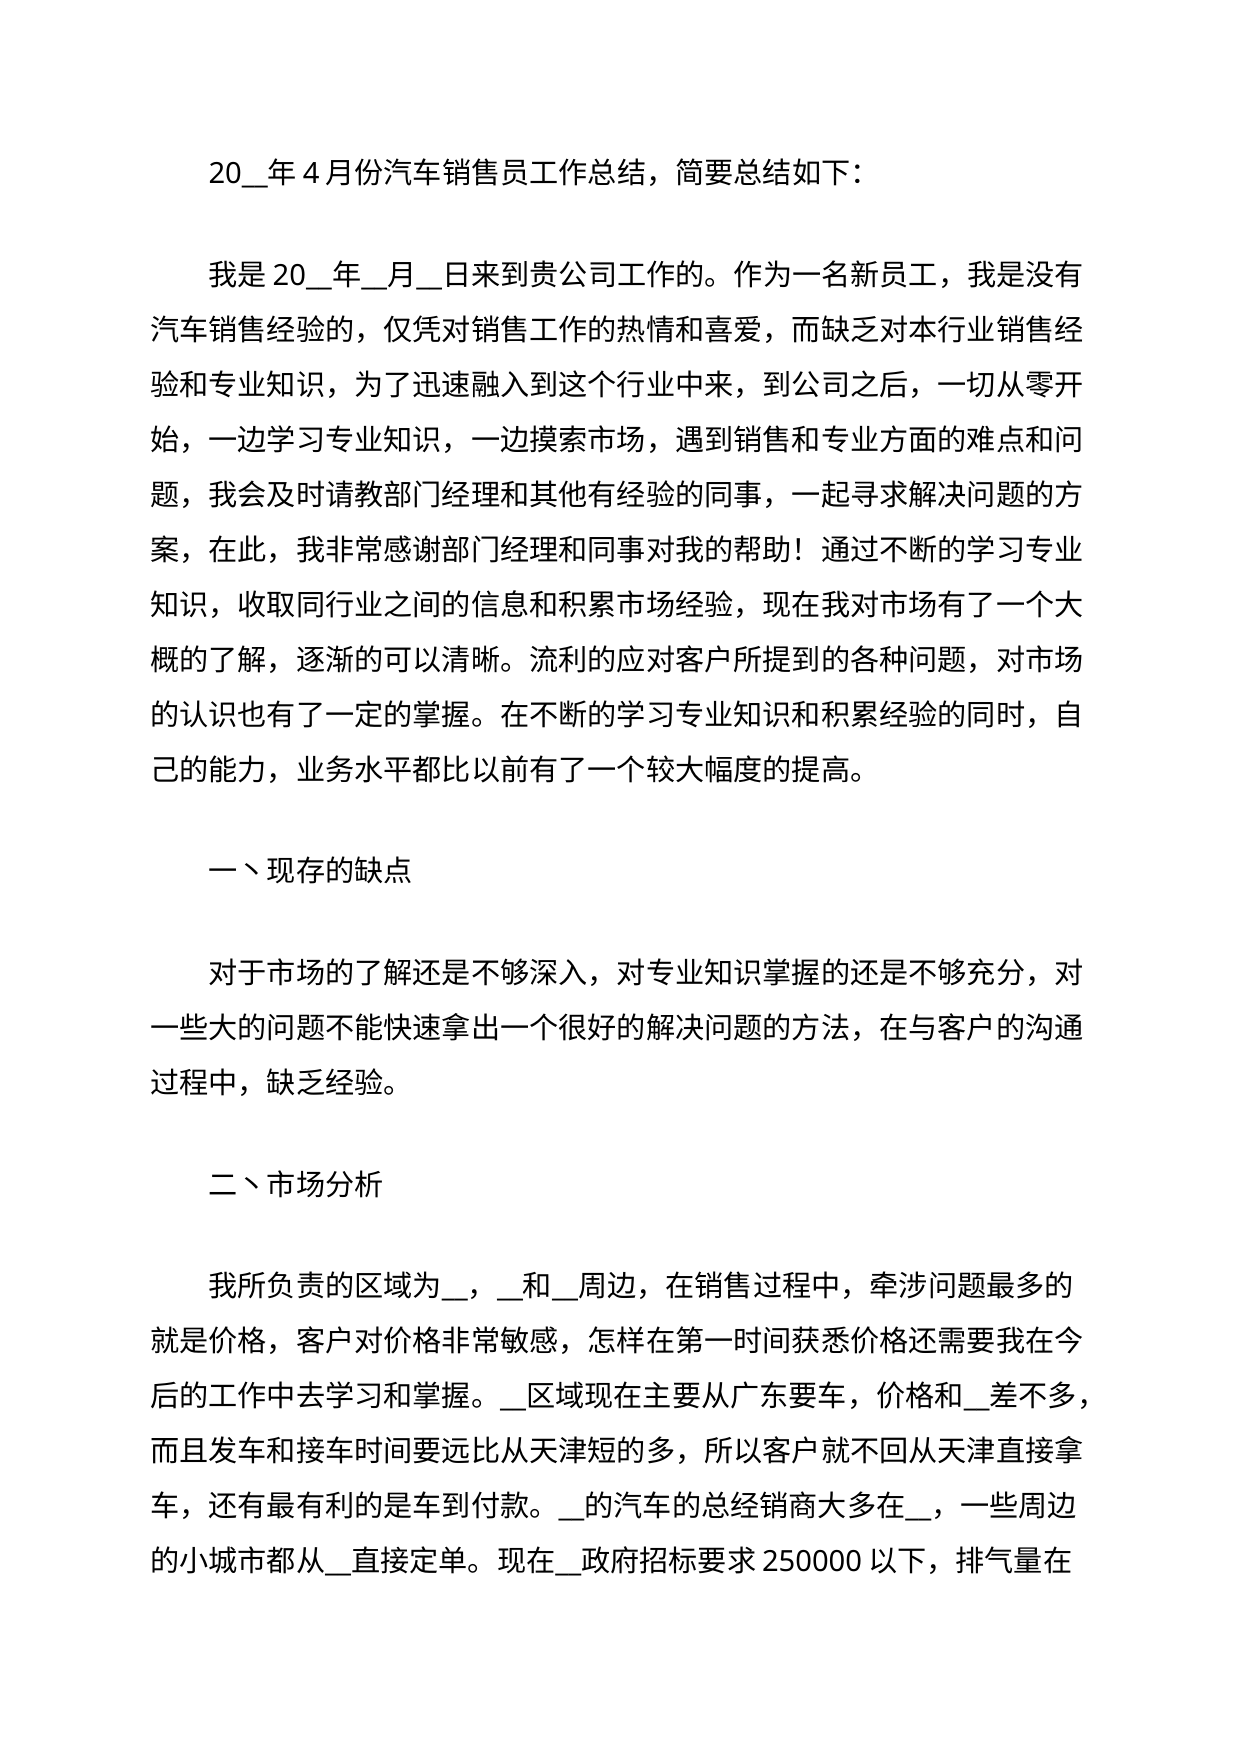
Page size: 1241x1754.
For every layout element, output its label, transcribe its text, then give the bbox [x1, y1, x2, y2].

text 二丶市场分析 [150, 1161, 1090, 1203]
text 我是20__年__月__日来到贵公司工作的。作为一名新员工，我是没有汽车销售经验的，仅凭对销售工作的热情和喜爱，而缺乏对本行业销售经验和专业知识，为了迅速融入到这个行业中来，到公司之后，一切从零开始，一边学习专业知识，一边摸索市场，遇到销售和专业方面的难点和问题，我会及时请教部门经理和其他有经验的同事，一起寻求解决问题的方案，在此，我非常感谢部门经理和同事对我的帮助！通过不断的学习专业知识，收取同行业之间的信息和积累市场经验，现在我对市场有了一个大概的了解，逐渐的可以清晰。流利的应对客户所提到的各种问题，对市场的认识也有了一定的掌握。在不断的学习专业知识和积累经验的同时，自己的能力，业务水平都比以前有了一个较大幅度的提高。 [150, 252, 1090, 788]
text 20__年4月份汽车销售员工作总结，简要总结如下： [150, 150, 1090, 192]
text 对于市场的了解还是不够深入，对专业知识掌握的还是不够充分，对一些大的问题不能快速拿出一个很好的解决问题的方法，在与客户的沟通过程中，缺乏经验。 [150, 950, 1090, 1102]
text 一丶现存的缺点 [150, 848, 1090, 890]
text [150, 1263, 1090, 1580]
